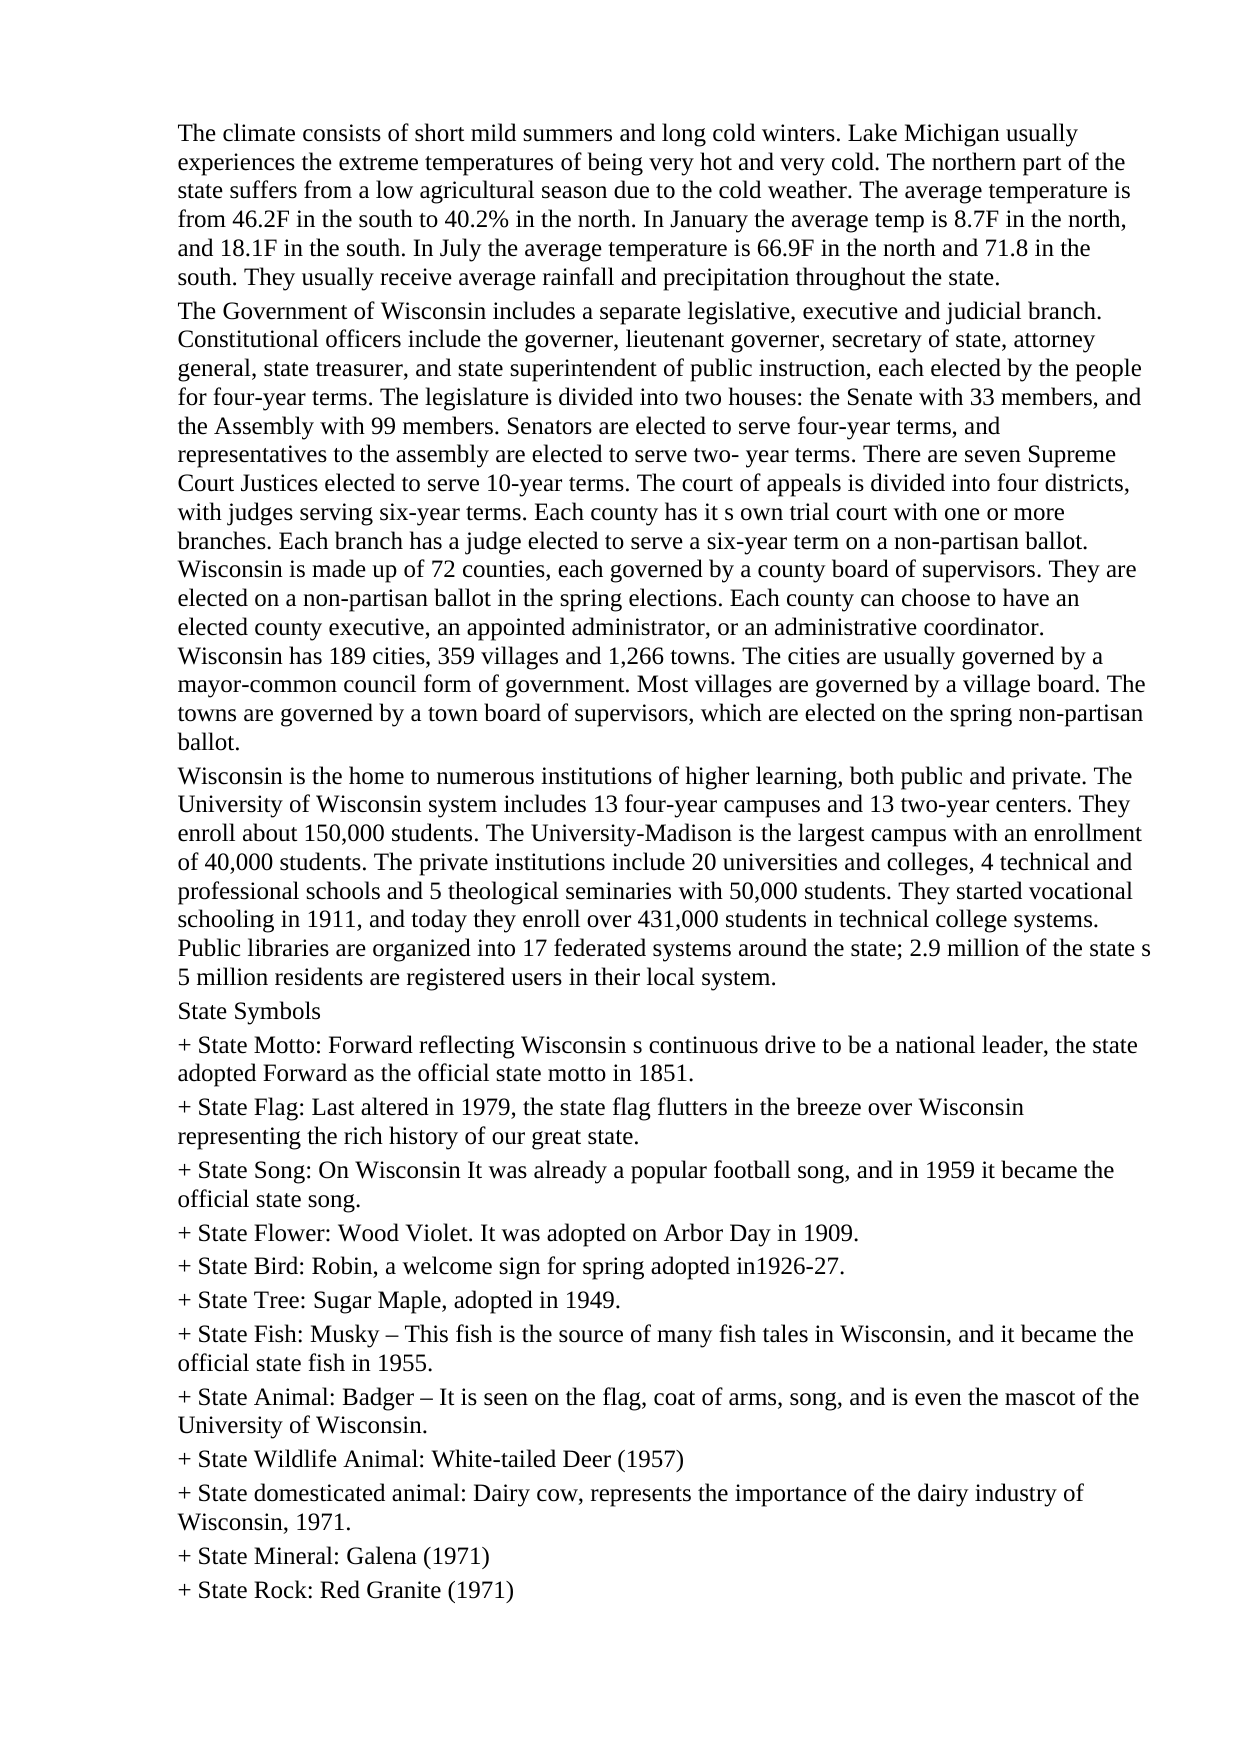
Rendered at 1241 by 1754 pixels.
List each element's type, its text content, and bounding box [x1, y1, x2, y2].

text + State Tree: Sugar Maple, adopted in 1949. [177, 1285, 1152, 1314]
text The climate consists of short mild summers and long cold winters. Lake Michigan usually experiences the extreme temperatures of being very hot and very cold. The northern part of the state suffers from a low agricultural season due to the cold weather. The average temperature is from 46.2F in the south to 40.2% in the north. In January the average temp is 8.7F in the north, and 18.1F in the south. In July the average temperature is 66.9F in the north and 71.8 in the south. They usually receive average rainfall and precipitation throughout the state. [177, 118, 1152, 291]
text + State Song: On Wisconsin It was already a popular football song, and in 1959 it became the official state song. [177, 1155, 1152, 1212]
text + State Rock: Red Granite (1971) [177, 1575, 1152, 1603]
text + State domesticated animal: Dairy cow, represents the importance of the dairy industry of Wisconsin, 1971. [177, 1478, 1152, 1536]
text + State Fish: Musky – This fish is the source of many fish tales in Wisconsin, and it became the official state fish in 1955. [177, 1319, 1152, 1377]
text + State Bird: Robin, a welcome sign for spring adopted in1926-27. [177, 1251, 1152, 1280]
text The Government of Wisconsin includes a separate legislative, executive and judicial branch. Constitutional officers include the governer, lieutenant governer, secretary of state, attorney general, state treasurer, and state superintendent of public instruction, each elected by the people for four-year terms. The legislature is divided into two houses: the Senate with 33 members, and the Assembly with 99 members. Senators are elected to serve four-year terms, and representatives to the assembly are elected to serve two- year terms. There are seven Supreme Court Justices elected to serve 10-year terms. The court of appeals is divided into four districts, with judges serving six-year terms. Each county has it s own trial court with one or more branches. Each branch has a judge elected to serve a six-year term on a non-partisan ballot. Wisconsin is made up of 72 counties, each governed by a county board of supervisors. They are elected on a non-partisan ballot in the spring elections. Each county can choose to have an elected county executive, an appointed administrator, or an administrative coordinator. Wisconsin has 189 cities, 359 villages and 1,266 towns. The cities are usually governed by a mayor-common council form of government. Most villages are governed by a village board. The towns are governed by a town board of supervisors, which are elected on the spring non-partisan ballot. [177, 296, 1152, 756]
text + State Flag: Last altered in 1979, the state flag flutters in the breeze over Wisconsin representing the rich history of our great state. [177, 1092, 1152, 1150]
text + State Flower: Wood Violet. It was adopted on Arbor Day in 1909. [177, 1218, 1152, 1246]
text State Symbols [177, 996, 1152, 1025]
text + State Animal: Badger – It is seen on the flag, coat of arms, song, and is even the mascot of the University of Wisconsin. [177, 1382, 1152, 1439]
text + State Motto: Forward reflecting Wisconsin s continuous drive to be a national leader, the state adopted Forward as the official state motto in 1851. [177, 1030, 1152, 1087]
text + State Mineral: Galena (1971) [177, 1541, 1152, 1569]
text Wisconsin is the home to numerous institutions of higher learning, both public and private. The University of Wisconsin system includes 13 four-year campuses and 13 two-year centers. They enroll about 150,000 students. The University-Madison is the largest campus with an enrollment of 40,000 students. The private institutions include 20 universities and colleges, 4 technical and professional schools and 5 theological seminaries with 50,000 students. They started vocational schooling in 1911, and today they enroll over 431,000 students in technical college systems. Public libraries are organized into 17 federated systems around the state; 2.9 million of the state s 5 million residents are registered users in their local system. [177, 761, 1152, 991]
text + State Wildlife Animal: White-tailed Deer (1957) [177, 1444, 1152, 1473]
